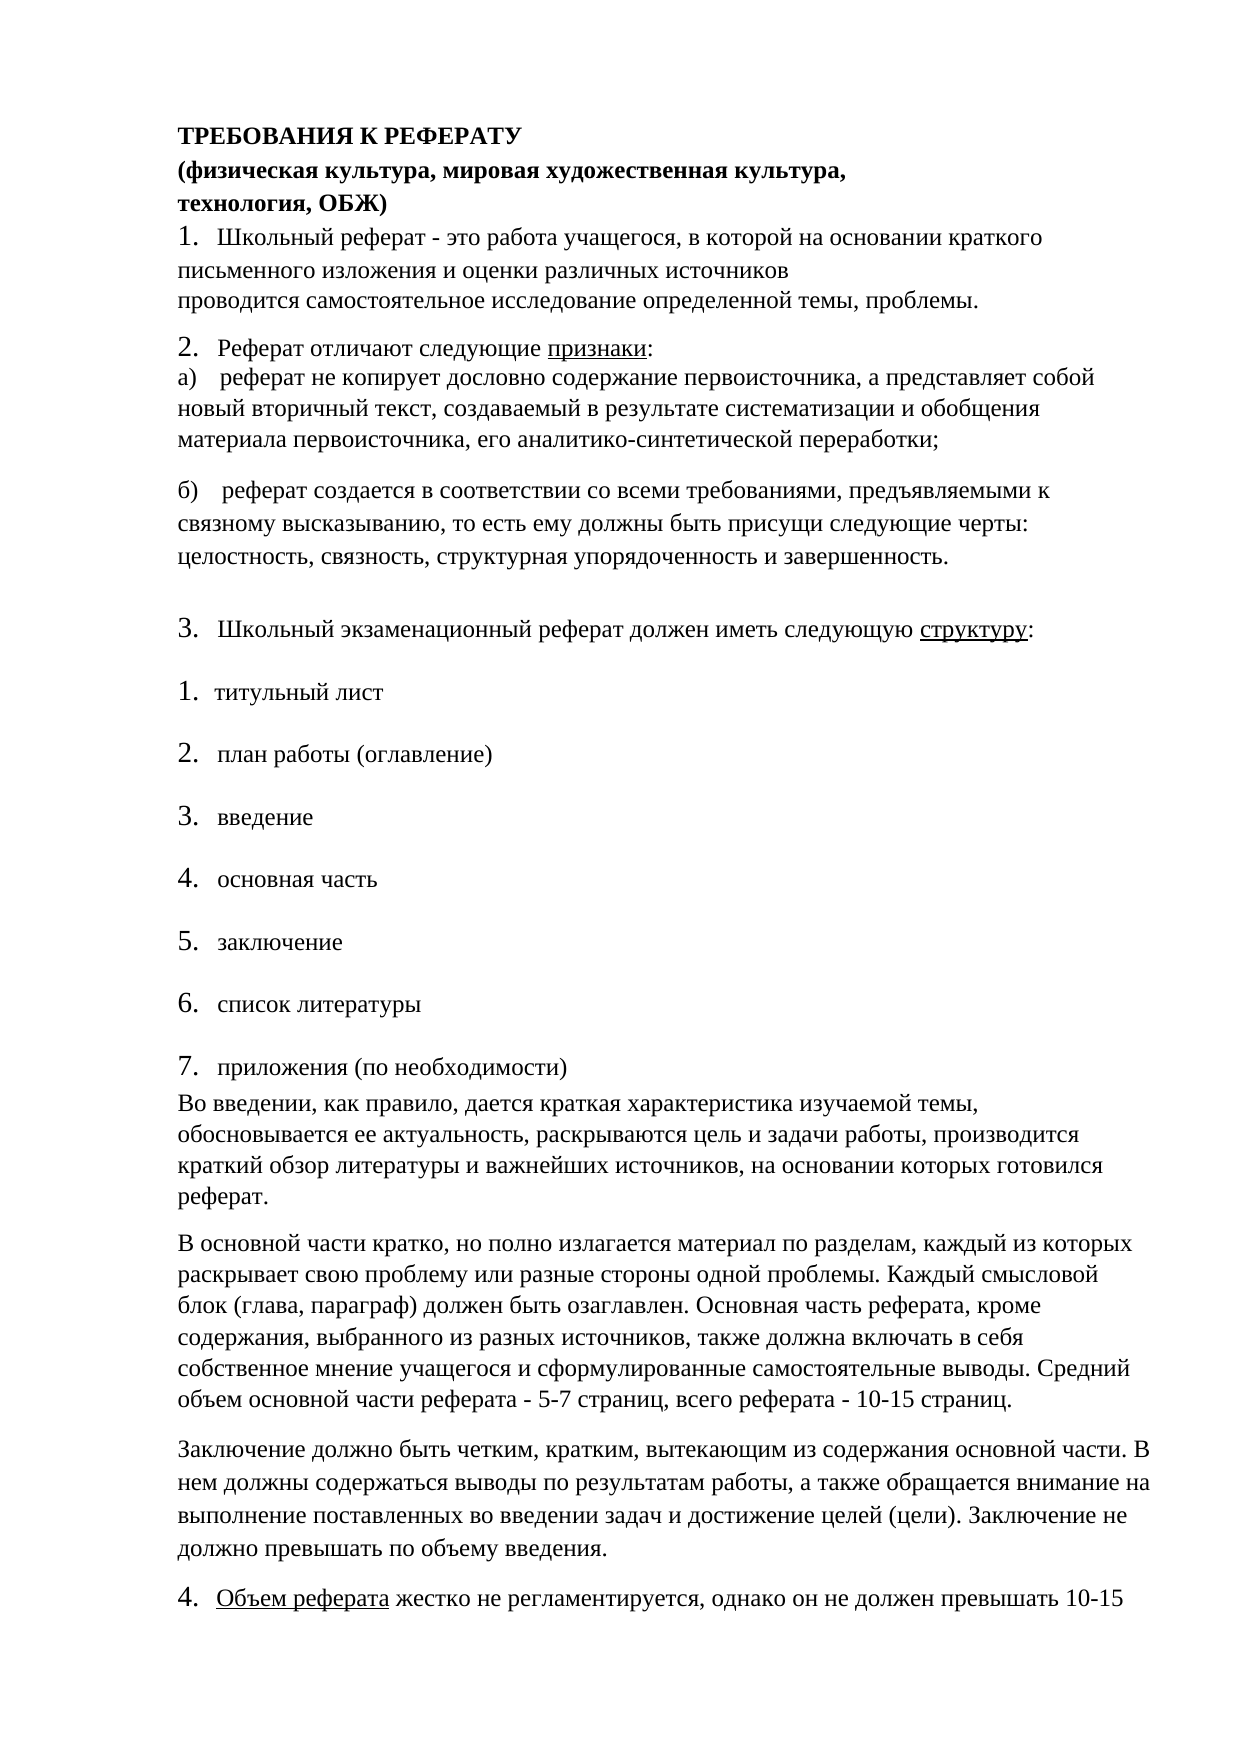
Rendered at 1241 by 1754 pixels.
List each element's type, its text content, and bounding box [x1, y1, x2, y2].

list введение [177, 775, 1152, 838]
text Во введении, как правило, дается краткая характеристика изучаемой темы, обосновывается ее актуальность, раскрываются цель и задачи работы, производится краткий обзор литературы и важнейших источников, на основании которых готовился реферат. [177, 1088, 1152, 1209]
text а) реферат не копирует дословно содержание первоисточника, а представляет собой новый вторичный текст, создаваемый в результате систематизации и обобщения материала первоисточника, его аналитико-синтетической переработки; [177, 362, 1152, 453]
list Школьный реферат - это работа учащегося, в которой на основании краткого письменного изложения и оценки различных источников [177, 218, 1152, 285]
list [177, 1580, 1152, 1613]
list Реферат отличают следующие признаки: [177, 333, 1152, 362]
text ТРЕБОВАНИЯ К РЕФЕРАТУ [177, 118, 1152, 151]
text проводится самостоятельное исследование определенной темы, проблемы. [177, 285, 1152, 314]
text (физическая культура, мировая художественная культура, [177, 151, 1152, 185]
list список литературы [177, 963, 1152, 1025]
list титульный лист [177, 650, 1152, 713]
list план работы (оглавление) [177, 713, 1152, 775]
text технология, ОБЖ) [177, 185, 1152, 218]
list приложения (по необходимости) [177, 1025, 1152, 1088]
list основная часть [177, 838, 1152, 900]
text б) реферат создается в соответствии со всеми требованиями, предъявляемыми к связному высказыванию, то есть ему должны быть присущи следующие черты: целостность, связность, структурная упорядоченность и завершенность. [177, 472, 1152, 571]
list Школьный экзаменационный реферат должен иметь следующую структуру: [177, 588, 1152, 650]
text Заключение должно быть четким, кратким, вытекающим из содержания основной части. В нем должны содержаться выводы по результатам работы, а также обращается внимание на выполнение поставленных во введении задач и достижение целей (цели). Заключение не должно превышать по объему введения. [177, 1431, 1152, 1563]
list заключение [177, 900, 1152, 963]
text В основной части кратко, но полно излагается материал по разделам, каждый из которых раскрывает свою проблему или разные стороны одной проблемы. Каждый смысловой блок (глава, параграф) должен быть озаглавлен. Основная часть реферата, кроме содержания, выбранного из разных источников, также должна включать в себя собственное мнение учащегося и сформулированные самостоятельные выводы. Средний объем основной части реферата - 5-7 страниц, всего реферата - 10-15 страниц. [177, 1228, 1152, 1412]
